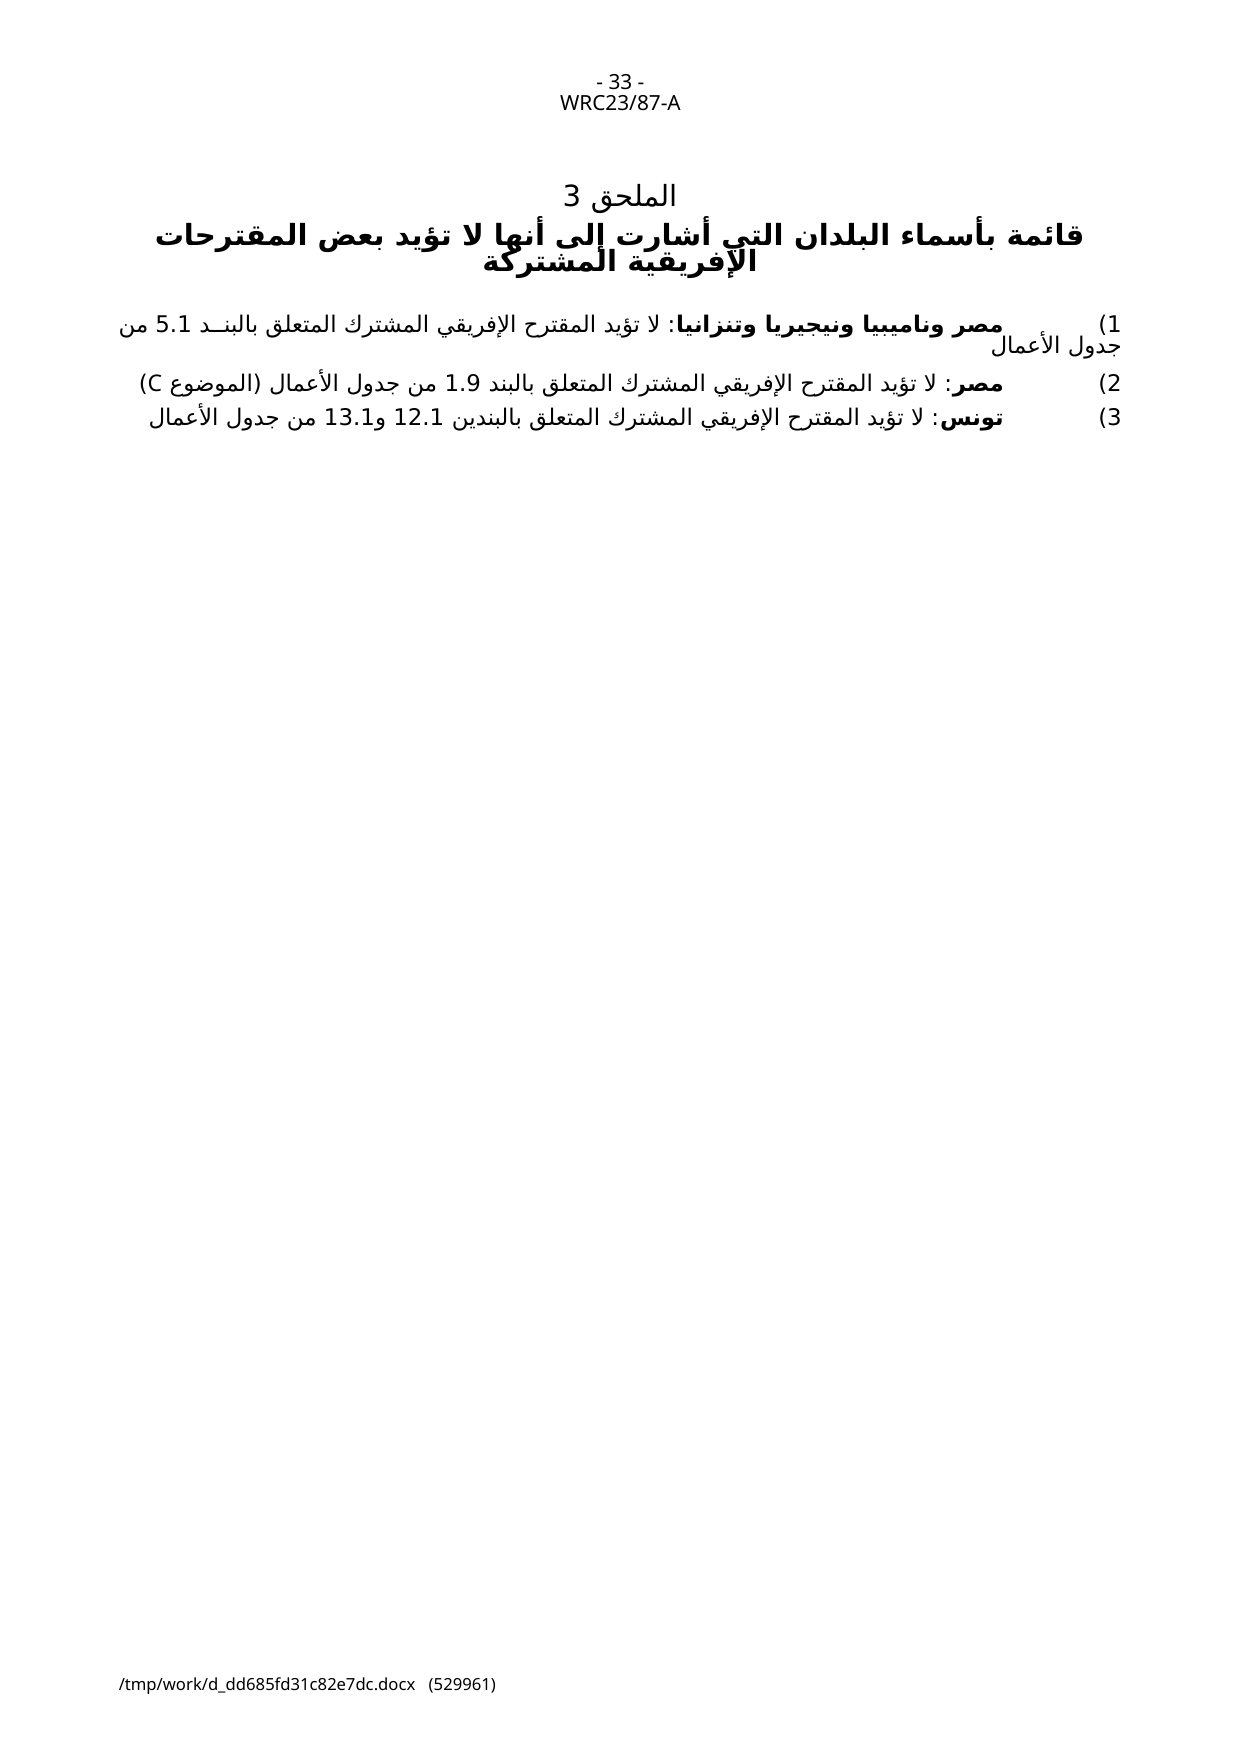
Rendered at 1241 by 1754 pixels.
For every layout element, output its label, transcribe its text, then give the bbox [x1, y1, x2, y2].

text 2) مصر: لا تؤيد المقترح الإفريقي المشترك المتعلق بالبند 1.9 من جدول الأعمال (الموضوع C) [118, 371, 1122, 396]
text الملحق 3 [605, 184, 1122, 212]
title قائمة بأسماء البلدان التي أشارت إلى أنها لا تؤيد بعض المقترحات الإفريقية المشتركة [118, 224, 1122, 278]
text 3) تونس: لا تؤيد المقترح الإفريقي المشترك المتعلق بالبندين 12.1 و13.1 من جدول الأعمال [807, 408, 1122, 430]
text 1) مصر وناميبيا ونيجيريا وتنزانيا: لا تؤيد المقترح الإفريقي المشترك المتعلق بالبند 5.1 من جدول الأعمال [118, 316, 1122, 358]
text 3) تونس: لا تؤيد المقترح الإفريقي المشترك المتعلق بالبندين 12.1 و13.1 من جدول الأعمال [118, 408, 551, 430]
text الملحق 3 [118, 184, 638, 212]
